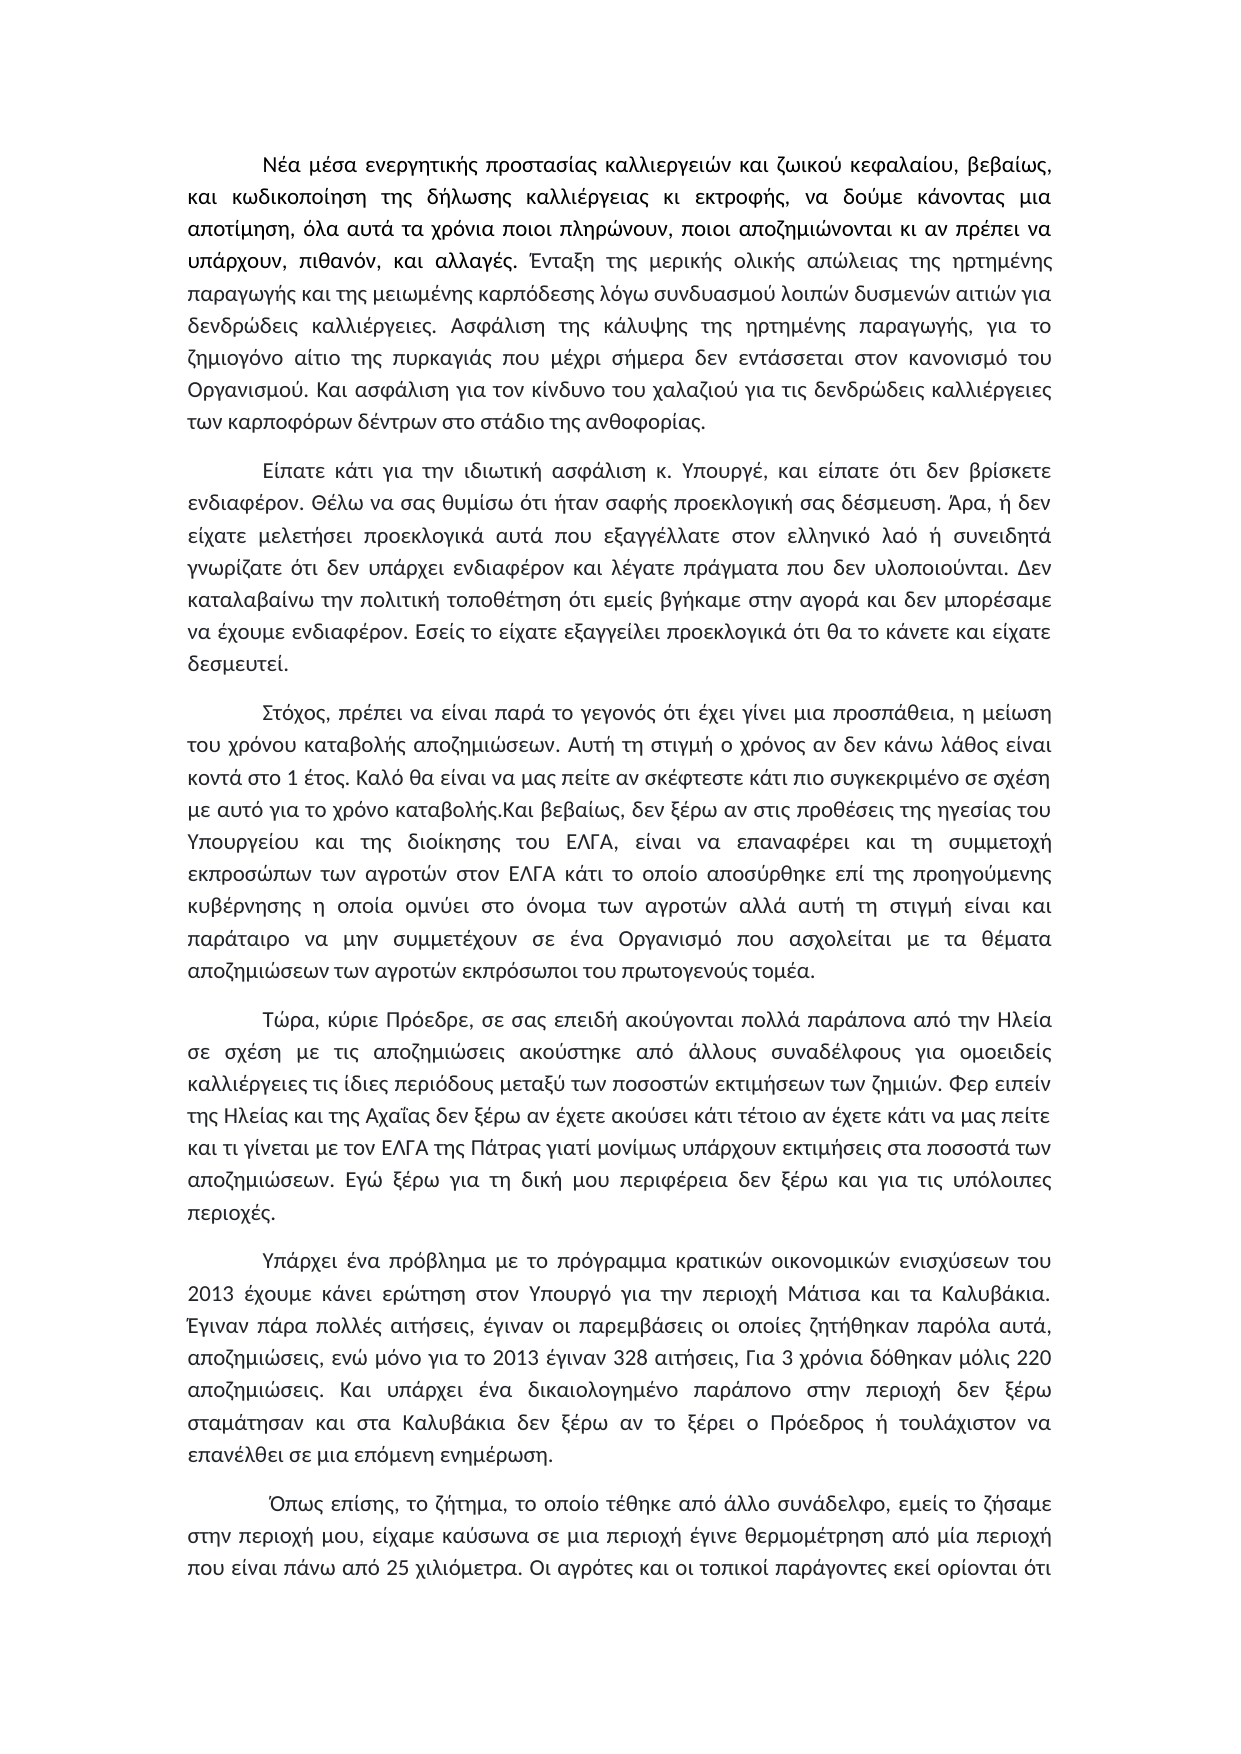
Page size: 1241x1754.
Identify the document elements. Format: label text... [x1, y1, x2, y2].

text Τώρα, κύριε Πρόεδρε, σε σας επειδή ακούγονται πολλά παράπονα από την Ηλεία σε σχέση με τις αποζημιώσεις ακούστηκε από άλλους συναδέλφους για ομοειδείς καλλιέργειες τις ίδιες περιόδους μεταξύ των ποσοστών εκτιμήσεων των ζημιών. Φερ ειπείν της Ηλείας και της Αχαΐας δεν ξέρω αν έχετε ακούσει κάτι τέτοιο αν έχετε κάτι να μας πείτε και τι γίνεται με τον ΕΛΓΑ της Πάτρας γιατί μονίμως υπάρχουν εκτιμήσεις στα ποσοστά των αποζημιώσεων. Εγώ ξέρω για τη δική μου περιφέρεια δεν ξέρω και για τις υπόλοιπες περιοχές. [187, 1005, 1053, 1226]
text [187, 1489, 1053, 1581]
text Είπατε κάτι για την ιδιωτική ασφάλιση κ. Υπουργέ, και είπατε ότι δεν βρίσκετε ενδιαφέρον. Θέλω να σας θυμίσω ότι ήταν σαφής προεκλογική σας δέσμευση. Άρα, ή δεν είχατε μελετήσει προεκλογικά αυτά που εξαγγέλλατε στον ελληνικό λαό ή συνειδητά γνωρίζατε ότι δεν υπάρχει ενδιαφέρον και λέγατε πράγματα που δεν υλοποιούνται. Δεν καταλαβαίνω την πολιτική τοποθέτηση ότι εμείς βγήκαμε στην αγορά και δεν μπορέσαμε να έχουμε ενδιαφέρον. Εσείς το είχατε εξαγγείλει προεκλογικά ότι θα το κάνετε και είχατε δεσμευτεί. [187, 456, 1053, 677]
text Υπάρχει ένα πρόβλημα με το πρόγραμμα κρατικών οικονομικών ενισχύσεων του 2013 έχουμε κάνει ερώτηση στον Υπουργό για την περιοχή Μάτισα και τα Καλυβάκια. Έγιναν πάρα πολλές αιτήσεις, έγιναν οι παρεμβάσεις οι οποίες ζητήθηκαν παρόλα αυτά, αποζημιώσεις, ενώ μόνο για το 2013 έγιναν 328 αιτήσεις, Για 3 χρόνια δόθηκαν μόλις 220 αποζημιώσεις. Και υπάρχει ένα δικαιολογημένο παράπονο στην περιοχή δεν ξέρω σταμάτησαν και στα Καλυβάκια δεν ξέρω αν το ξέρει ο Πρόεδρος ή τουλάχιστον να επανέλθει σε μια επόμενη ενημέρωση. [187, 1247, 1053, 1468]
text Στόχος, πρέπει να είναι παρά το γεγονός ότι έχει γίνει μια προσπάθεια, η μείωση του χρόνου καταβολής αποζημιώσεων. Αυτή τη στιγμή ο χρόνος αν δεν κάνω λάθος είναι κοντά στο 1 έτος. Καλό θα είναι να μας πείτε αν σκέφτεστε κάτι πιο συγκεκριμένο σε σχέση με αυτό για το χρόνο καταβολής.Και βεβαίως, δεν ξέρω αν στις προθέσεις της ηγεσίας του Υπουργείου και της διοίκησης του ΕΛΓΑ, είναι να επαναφέρει και τη συμμετοχή εκπροσώπων των αγροτών στον ΕΛΓΑ κάτι το οποίο αποσύρθηκε επί της προηγούμενης κυβέρνησης η οποία ομνύει στο όνομα των αγροτών αλλά αυτή τη στιγμή είναι και παράταιρο να μην συμμετέχουν σε ένα Οργανισμό που ασχολείται με τα θέματα αποζημιώσεων των αγροτών εκπρόσωποι του πρωτογενούς τομέα. [187, 698, 1053, 984]
text Νέα μέσα ενεργητικής προστασίας καλλιεργειών και ζωικού κεφαλαίου, βεβαίως, και κωδικοποίηση της δήλωσης καλλιέργειας κι εκτροφής, να δούμε κάνοντας μια αποτίμηση, όλα αυτά τα χρόνια ποιοι πληρώνουν, ποιοι αποζημιώνονται κι αν πρέπει να υπάρχουν, πιθανόν, και αλλαγές. Ένταξη της μερικής ολικής απώλειας της ηρτημένης παραγωγής και της μειωμένης καρπόδεσης λόγω συνδυασμού λοιπών δυσμενών αιτιών για δενδρώδεις καλλιέργειες. Ασφάλιση της κάλυψης της ηρτημένης παραγωγής, για το ζημιογόνο αίτιο της πυρκαγιάς που μέχρι σήμερα δεν εντάσσεται στον κανονισμό του Οργανισμού. Και ασφάλιση για τον κίνδυνο του χαλαζιού για τις δενδρώδεις καλλιέργειες των καρποφόρων δέντρων στο στάδιο της ανθοφορίας. [187, 150, 1053, 436]
